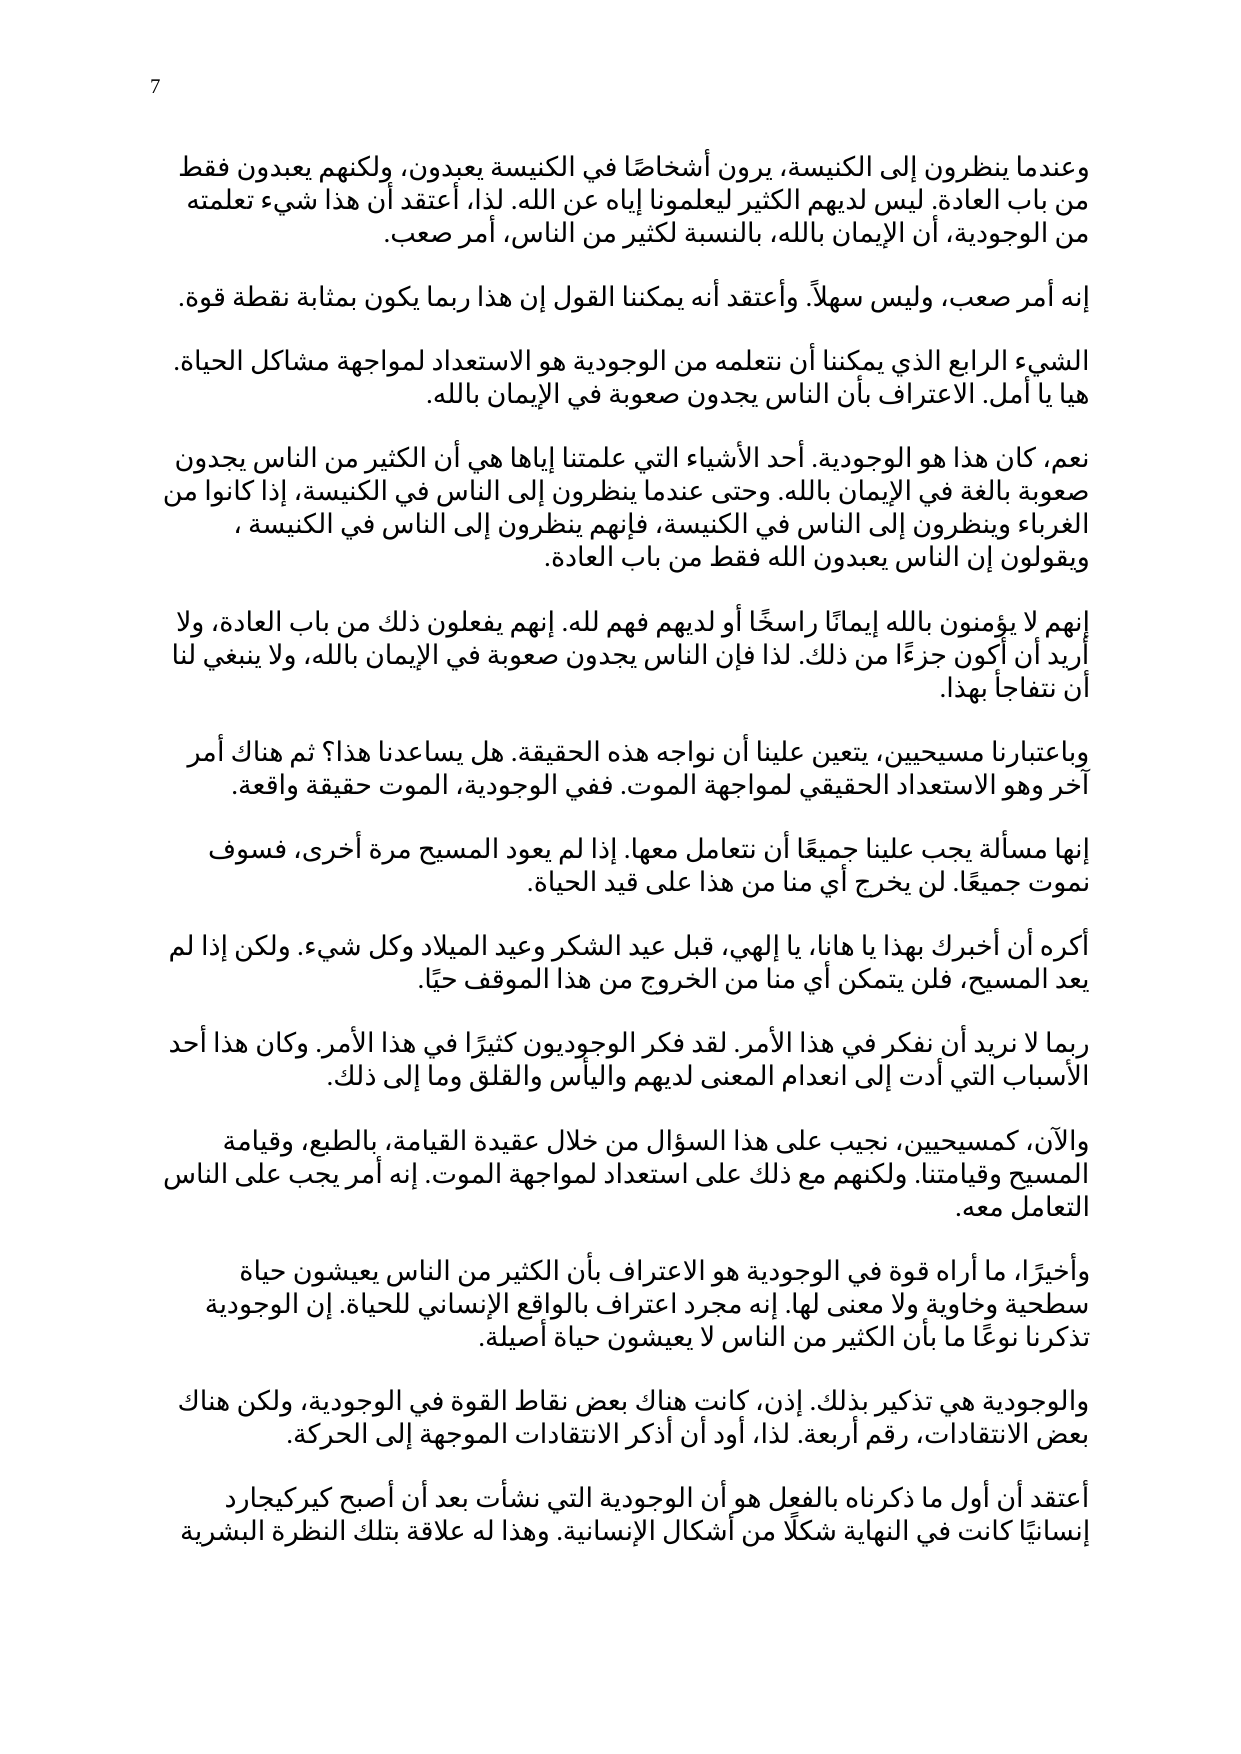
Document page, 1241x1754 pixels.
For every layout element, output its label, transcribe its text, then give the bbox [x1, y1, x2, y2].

text الشيء الرابع الذي يمكننا أن نتعلمه من الوجودية هو الاستعداد لمواجهة مشاكل الحياة. هيا يا أمل. الاعتراف بأن الناس يجدون صعوبة في الإيمان بالله. [150, 344, 1090, 410]
text ربما لا نريد أن نفكر في هذا الأمر. لقد فكر الوجوديون كثيرًا في هذا الأمر. وكان هذا أحد الأسباب التي أدت إلى انعدام المعنى لديهم واليأس والقلق وما إلى ذلك. [150, 1027, 1090, 1093]
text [150, 1481, 1090, 1547]
text وباعتبارنا مسيحيين، يتعين علينا أن نواجه هذه الحقيقة. هل يساعدنا هذا؟ ثم هناك أمر آخر وهو الاستعداد الحقيقي لمواجهة الموت. ففي الوجودية، الموت حقيقة واقعة. [150, 735, 1090, 801]
text أكره أن أخبرك بهذا يا هانا، يا إلهي، قبل عيد الشكر وعيد الميلاد وكل شيء. ولكن إذا لم يعد المسيح، فلن يتمكن أي منا من الخروج من هذا الموقف حيًا. [150, 929, 1090, 995]
text وأخيرًا، ما أراه قوة في الوجودية هو الاعتراف بأن الكثير من الناس يعيشون حياة سطحية وخاوية ولا معنى لها. إنه مجرد اعتراف بالواقع الإنساني للحياة. إن الوجودية تذكرنا نوعًا ما بأن الكثير من الناس لا يعيشون حياة أصيلة. [150, 1254, 1090, 1353]
text والآن، كمسيحيين، نجيب على هذا السؤال من خلال عقيدة القيامة، بالطبع، وقيامة المسيح وقيامتنا. ولكنهم مع ذلك على استعداد لمواجهة الموت. إنه أمر يجب على الناس التعامل معه. [150, 1124, 1090, 1223]
text والوجودية هي تذكير بذلك. إذن، كانت هناك بعض نقاط القوة في الوجودية، ولكن هناك بعض الانتقادات، رقم أربعة. لذا، أود أن أذكر الانتقادات الموجهة إلى الحركة. [150, 1384, 1090, 1450]
text إنهم لا يؤمنون بالله إيمانًا راسخًا أو لديهم فهم لله. إنهم يفعلون ذلك من باب العادة، ولا أريد أن أكون جزءًا من ذلك. لذا فإن الناس يجدون صعوبة في الإيمان بالله، ولا ينبغي لنا أن نتفاجأ بهذا. [150, 605, 1090, 704]
text وعندما ينظرون إلى الكنيسة، يرون أشخاصًا في الكنيسة يعبدون، ولكنهم يعبدون فقط من باب العادة. ليس لديهم الكثير ليعلمونا إياه عن الله. لذا، أعتقد أن هذا شيء تعلمته من الوجودية، أن الإيمان بالله، بالنسبة لكثير من الناس، أمر صعب. [150, 150, 1090, 249]
text إنها مسألة يجب علينا جميعًا أن نتعامل معها. إذا لم يعود المسيح مرة أخرى، فسوف نموت جميعًا. لن يخرج أي منا من هذا على قيد الحياة. [150, 832, 1090, 898]
text نعم، كان هذا هو الوجودية. أحد الأشياء التي علمتنا إياها هي أن الكثير من الناس يجدون صعوبة بالغة في الإيمان بالله. وحتى عندما ينظرون إلى الناس في الكنيسة، إذا كانوا من الغرباء وينظرون إلى الناس في الكنيسة، فإنهم ينظرون إلى الناس في الكنيسة ، ويقولون إن الناس يعبدون الله فقط من باب العادة. [150, 442, 1090, 574]
text إنه أمر صعب، وليس سهلاً. وأعتقد أنه يمكننا القول إن هذا ربما يكون بمثابة نقطة قوة. [150, 280, 1090, 313]
